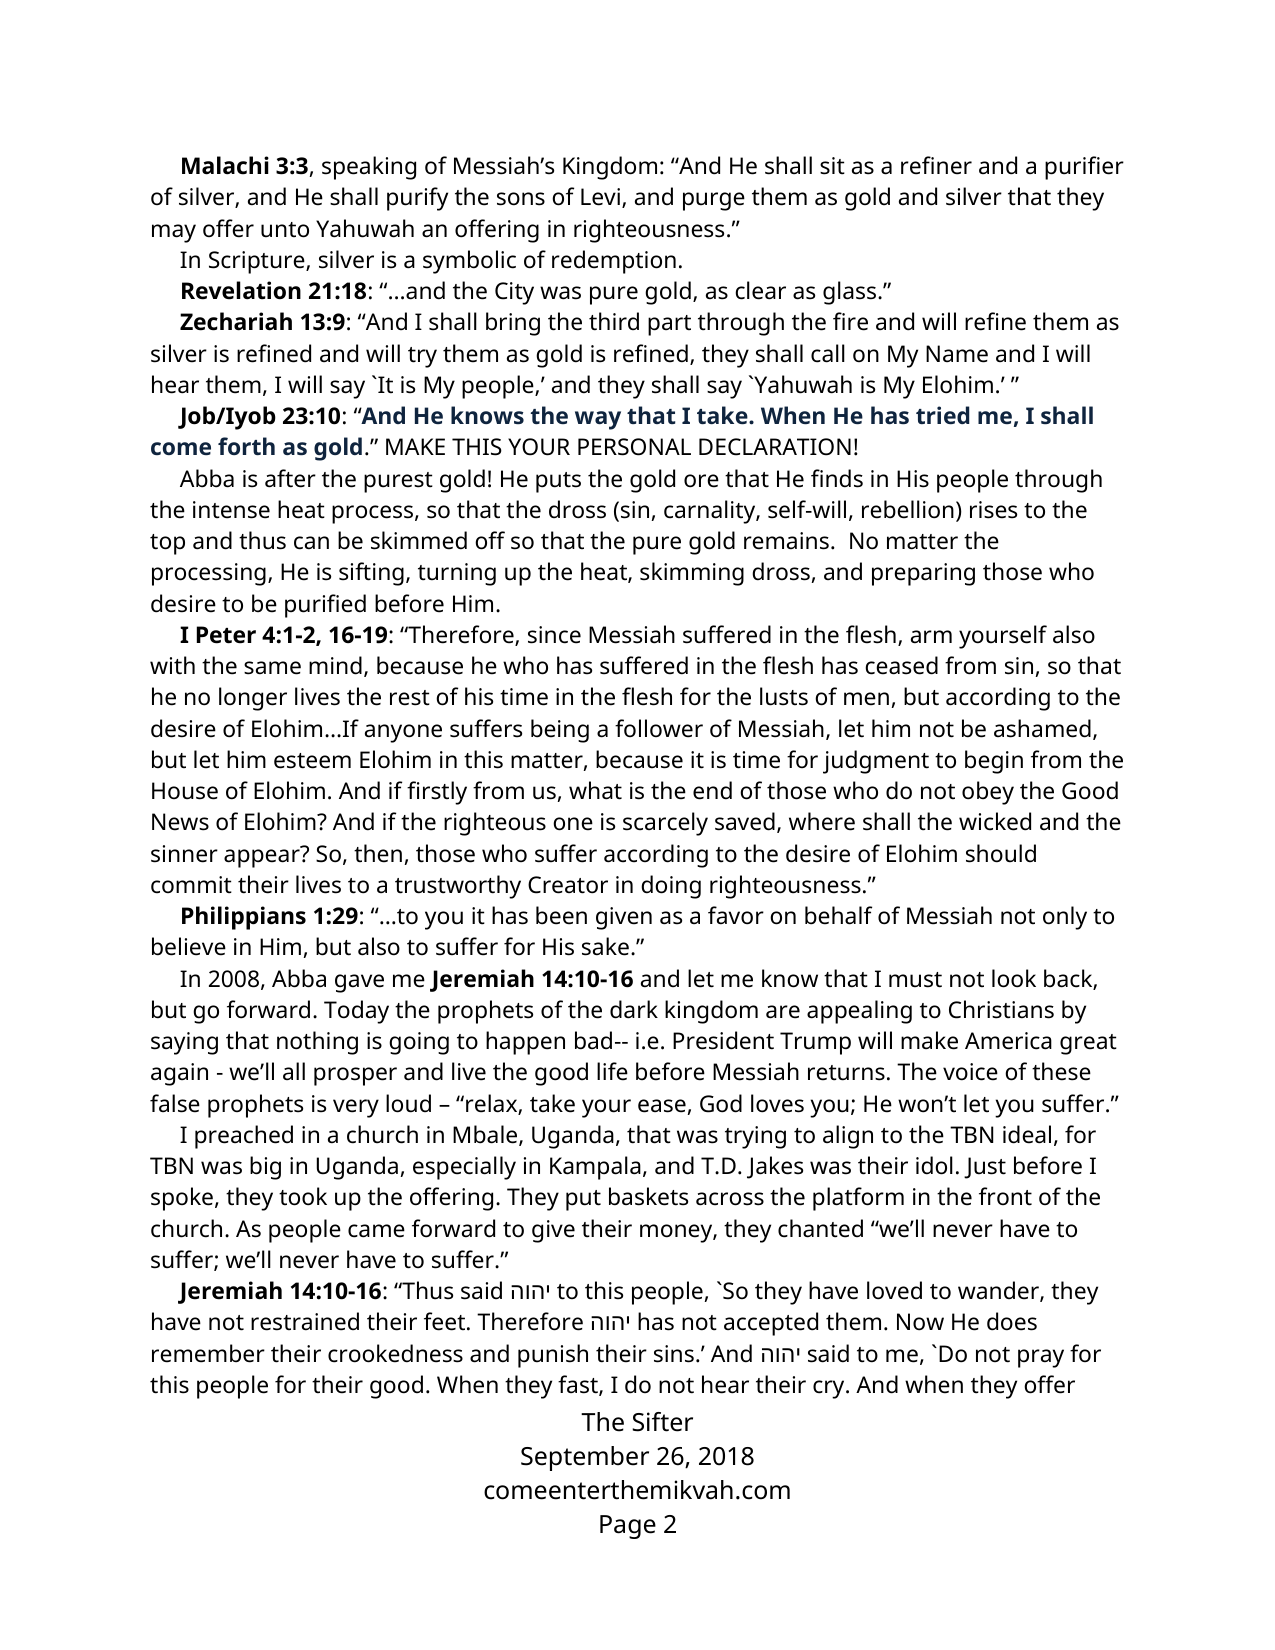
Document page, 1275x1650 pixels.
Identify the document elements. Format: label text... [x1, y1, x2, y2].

text Philippians 1:29: “…to you it has been given as a favor on behalf of Messiah not only to believe in Him, but also to suffer for His sake.” [150, 900, 1125, 962]
text I Peter 4:1-2, 16-19: “Therefore, since Messiah suffered in the flesh, arm yourself also with the same mind, because he who has suffered in the flesh has ceased from sin, so that he no longer lives the rest of his time in the flesh for the lusts of men, but according to the desire of Elohim…If anyone suffers being a follower of Messiah, let him not be ashamed, but let him esteem Elohim in this matter, because it is time for judgment to begin from the House of Elohim. And if firstly from us, what is the end of those who do not obey the Good News of Elohim? And if the righteous one is scarcely saved, where shall the wicked and the sinner appear? So, then, those who suffer according to the desire of Elohim should commit their lives to a trustworthy Creator in doing righteousness.” [150, 619, 1125, 900]
text I preached in a church in Mbale, Uganda, that was trying to align to the TBN ideal, for TBN was big in Uganda, especially in Kampala, and T.D. Jakes was their idol. Just before I spoke, they took up the offering. They put baskets across the platform in the front of the church. As people came forward to give their money, they chanted “we’ll never have to suffer; we’ll never have to suffer.” [150, 1119, 1125, 1275]
text In 2008, Abba gave me Jeremiah 14:10-16 and let me know that I must not look back, but go forward. Today the prophets of the dark kingdom are appealing to Christians by saying that nothing is going to happen bad-- i.e. President Trump will make America great again - we’ll all prosper and live the good life before Messiah returns. The voice of these false prophets is very loud – “relax, take your ease, God loves you; He won’t let you suffer.” [150, 962, 1125, 1119]
text Zechariah 13:9: “And I shall bring the third part through the fire and will refine them as silver is refined and will try them as gold is refined, they shall call on My Name and I will hear them, I will say `It is My people,’ and they shall say `Yahuwah is My Elohim.’ ” [150, 306, 1125, 400]
text In Scripture, silver is a symbolic of redemption. [150, 244, 1125, 275]
text Job/Iyob 23:10: “And He knows the way that I take. When He has tried me, I shall come forth as gold.” MAKE THIS YOUR PERSONAL DECLARATION! [150, 400, 1125, 462]
text Revelation 21:18: “…and the City was pure gold, as clear as glass.” [150, 275, 1125, 306]
text Malachi 3:3, speaking of Messiah’s Kingdom: “And He shall sit as a refiner and a purifier of silver, and He shall purify the sons of Levi, and purge them as gold and silver that they may offer unto Yahuwah an offering in righteousness.” [150, 150, 1125, 244]
text Abba is after the purest gold! He puts the gold ore that He finds in His people through the intense heat process, so that the dross (sin, carnality, self-will, rebellion) rises to the top and thus can be skimmed off so that the pure gold remains. No matter the processing, He is sifting, turning up the heat, skimming dross, and preparing those who desire to be purified before Him. [150, 462, 1125, 619]
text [150, 1275, 1125, 1400]
